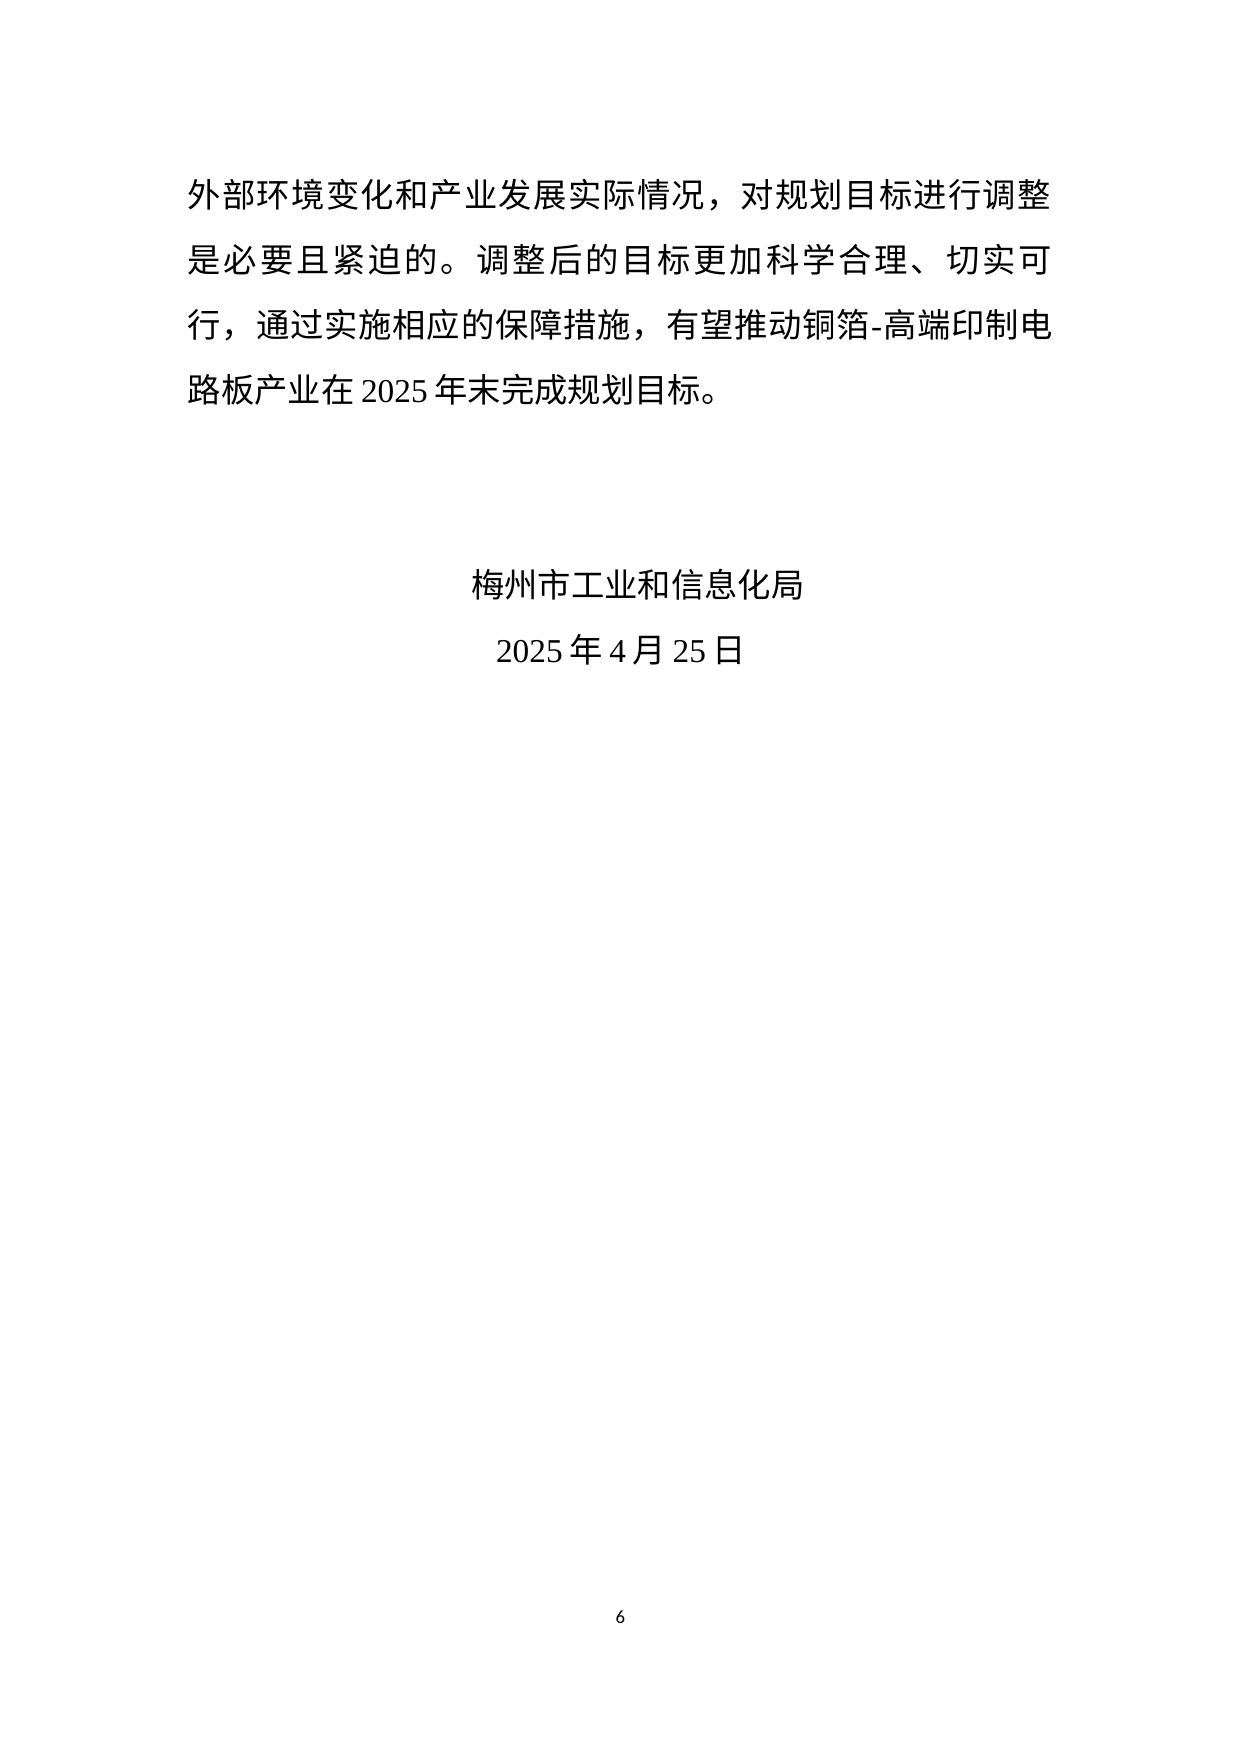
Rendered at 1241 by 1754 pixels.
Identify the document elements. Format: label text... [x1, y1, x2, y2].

text 梅州市工业和信息化局 [187, 551, 1053, 616]
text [187, 161, 1053, 421]
text 2025年4月25日 [187, 616, 1053, 681]
